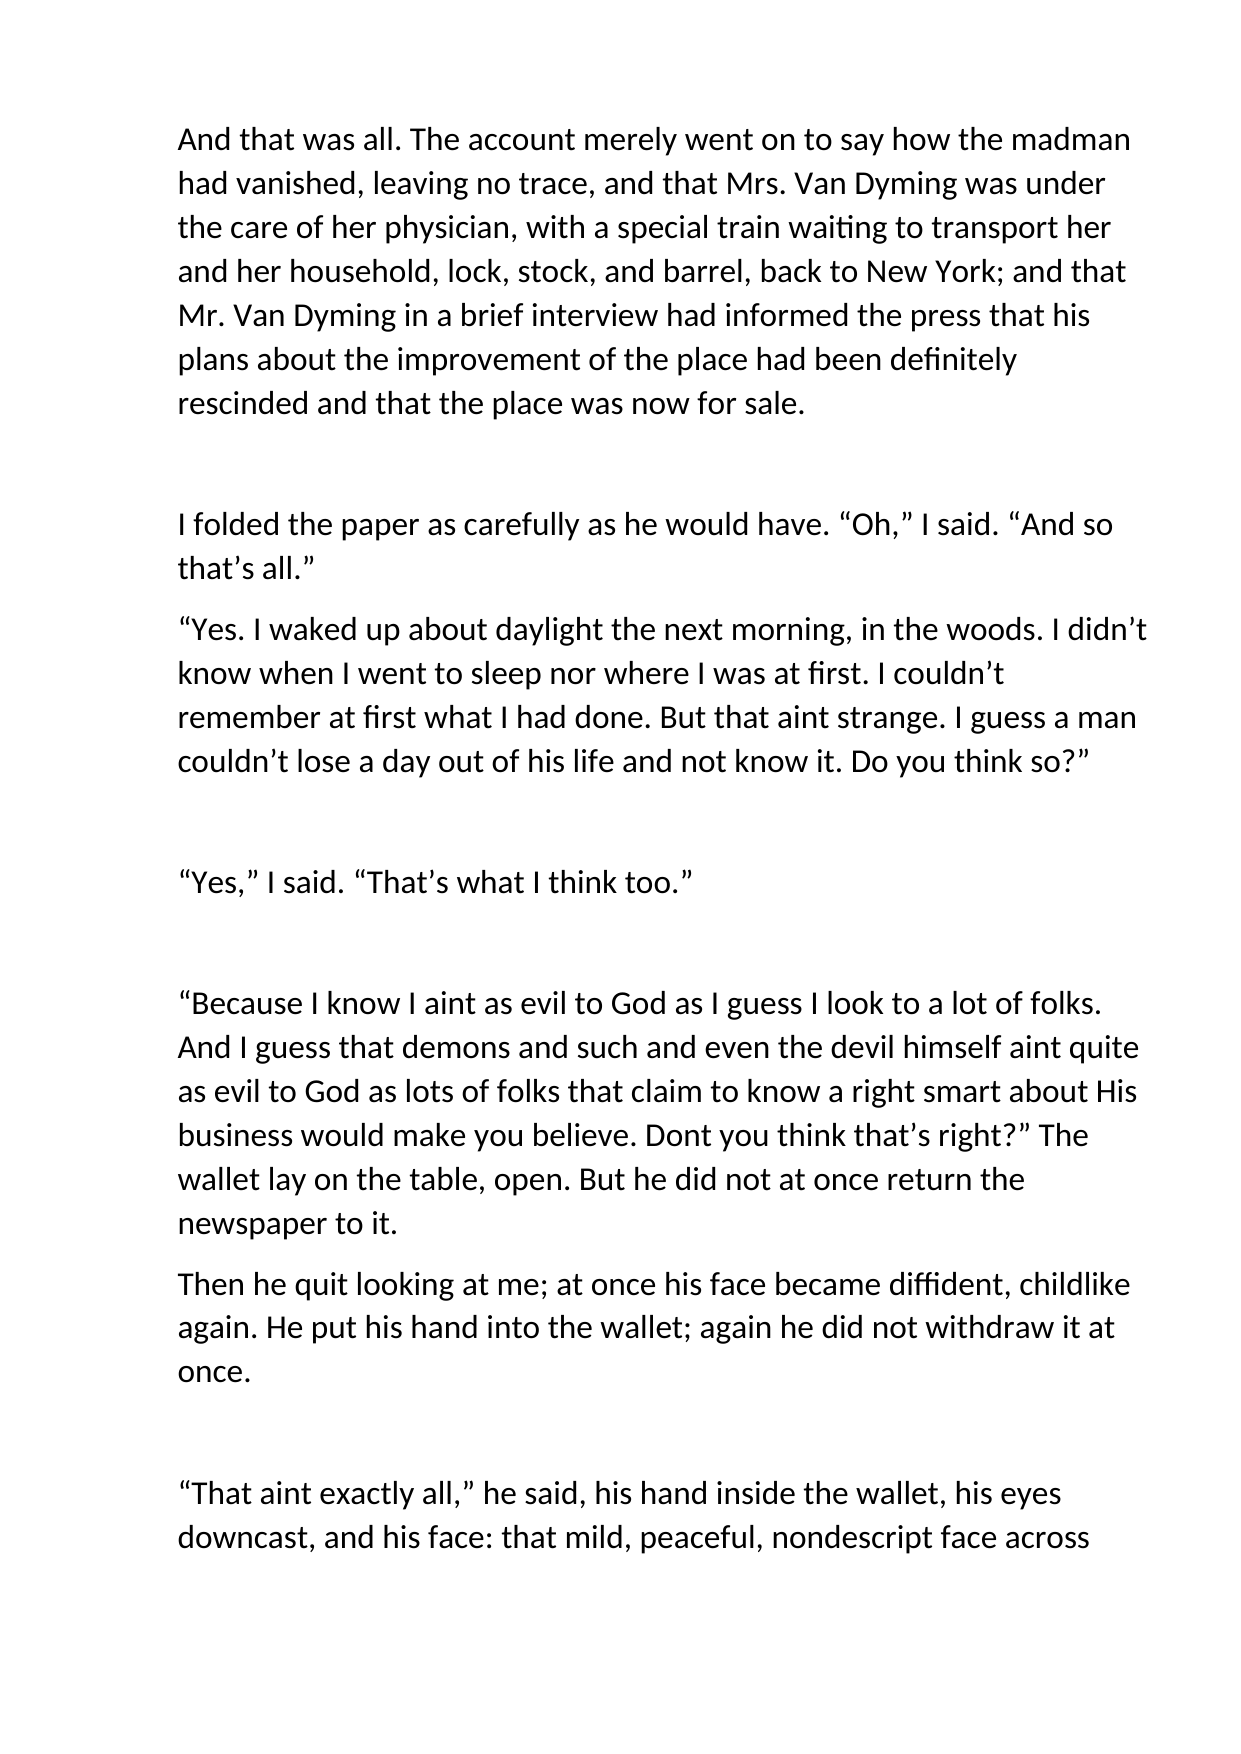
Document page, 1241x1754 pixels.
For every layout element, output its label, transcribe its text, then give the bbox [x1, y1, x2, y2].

text “Yes. I waked up about daylight the next morning, in the woods. I didn’t know when I went to sleep nor where I was at first. I couldn’t remember at first what I had done. But that aint strange. I guess a man couldn’t lose a day out of his life and not know it. Do you think so?” [177, 608, 1152, 780]
text And that was all. The account merely went on to say how the madman had vanished, leaving no trace, and that Mrs. Van Dyming was under the care of her physician, with a special train waiting to transport her and her household, lock, stock, and barrel, back to New York; and that Mr. Van Dyming in a brief interview had informed the press that his plans about the improvement of the place had been definitely rescinded and that the place was now for sale. [177, 118, 1152, 423]
text “Because I know I aint as evil to God as I guess I look to a lot of folks. And I guess that demons and such and even the devil himself aint quite as evil to God as lots of folks that claim to know a right smart about His business would make you believe. Dont you think that’s right?” The wallet lay on the table, open. But he did not at once return the newspaper to it. [177, 982, 1152, 1243]
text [177, 1472, 1152, 1556]
text Then he quit looking at me; at once his face became diffident, childlike again. He put his hand into the wallet; again he did not withdraw it at once. [177, 1262, 1152, 1391]
text “Yes,” I said. “That’s what I think too.” [177, 861, 1152, 902]
text I folded the paper as carefully as he would have. “Oh,” I said. “And so that’s all.” [177, 503, 1152, 588]
